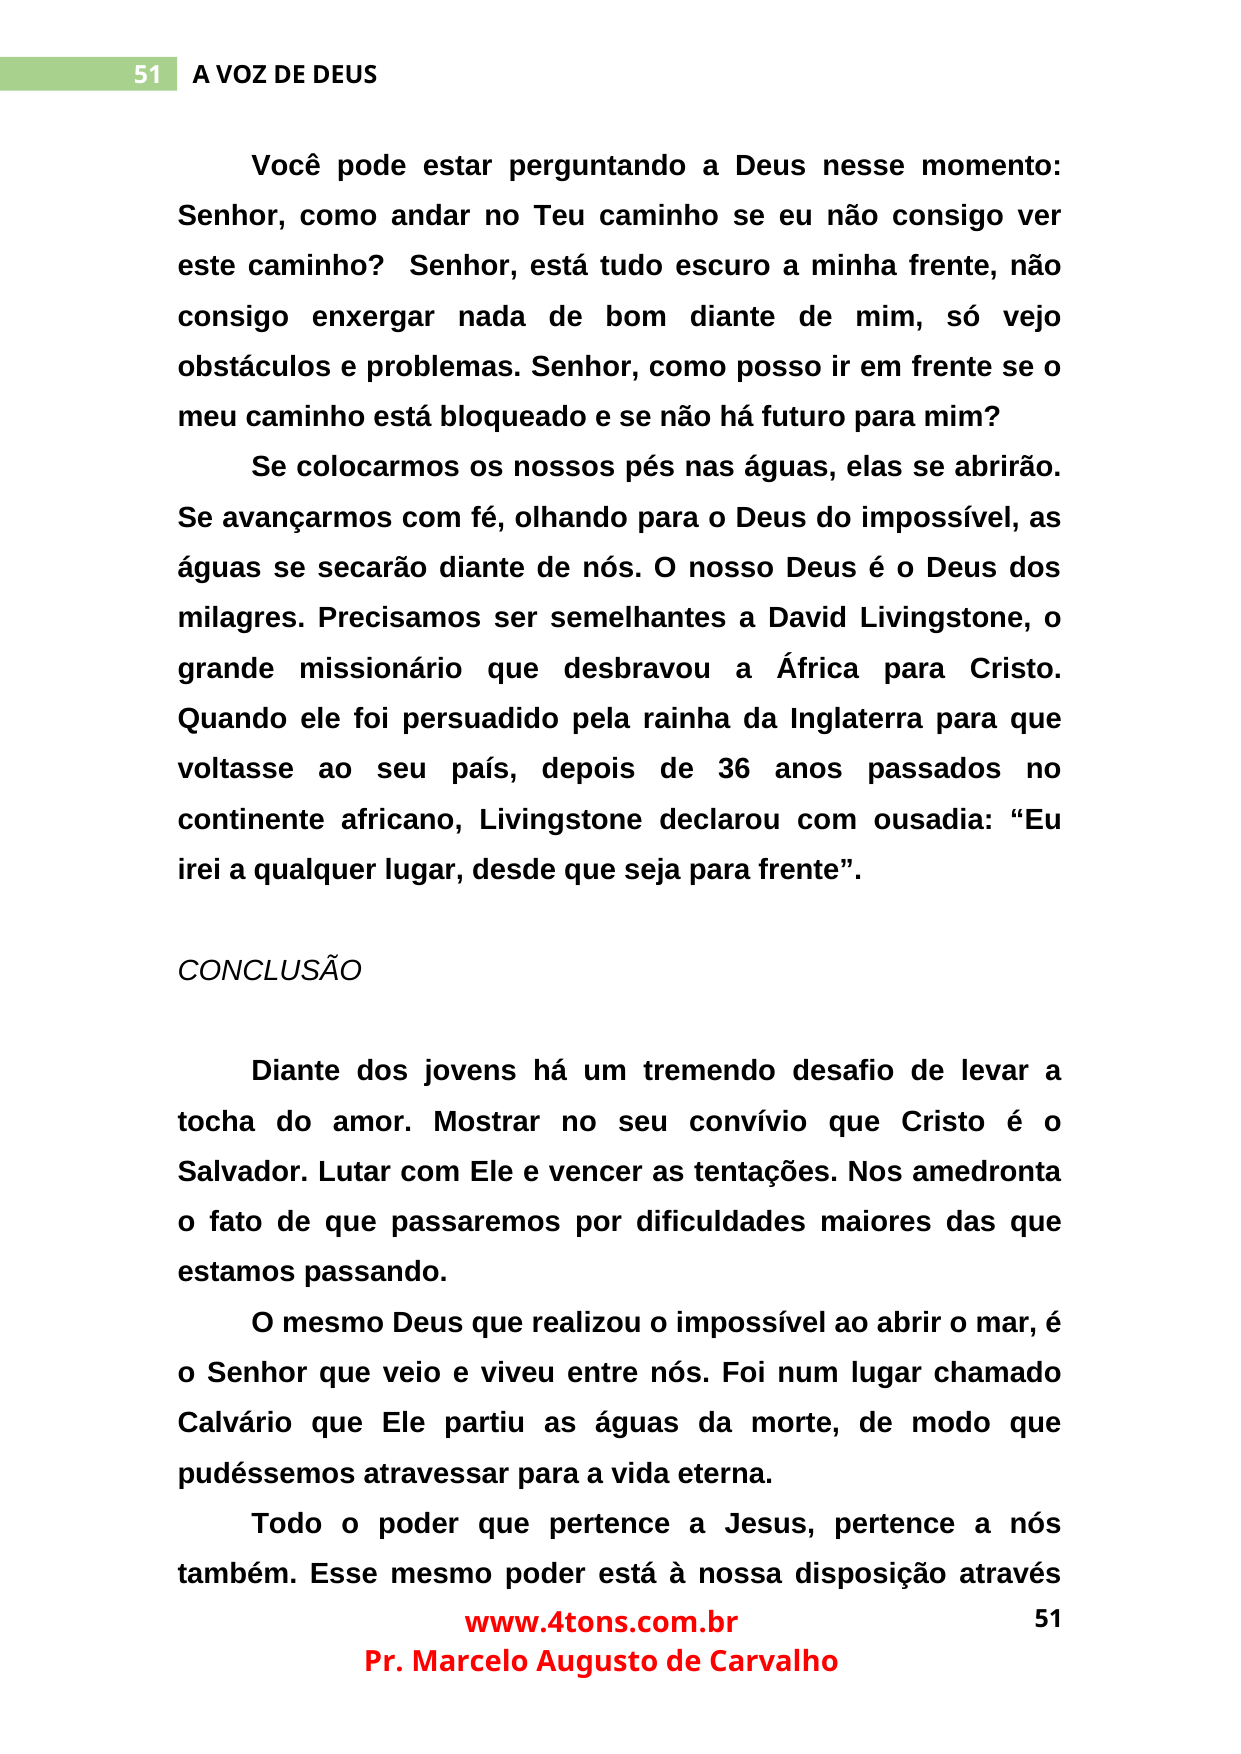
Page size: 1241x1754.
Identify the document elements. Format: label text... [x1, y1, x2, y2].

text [177, 1506, 1063, 1590]
text CONCLUSÃO [177, 953, 1063, 986]
text Diante dos jovens há um tremendo desafio de levar a tocha do amor. Mostrar no seu convívio que Cristo é o Salvador. Lutar com Ele e vencer as tentações. Nos amedronta o fato de que passaremos por dificuldades maiores das que estamos passando. [177, 1053, 1063, 1288]
text Se colocarmos os nossos pés nas águas, elas se abrirão. Se avançarmos com fé, olhando para o Deus do impossível, as águas se secarão diante de nós. O nosso Deus é o Deus dos milagres. Precisamos ser semelhantes a David Livingstone, o grande missionário que desbravou a África para Cristo. Quando ele foi persuadido pela rainha da Inglaterra para que voltasse ao seu país, depois de 36 anos passados no continente africano, Livingstone declarou com ousadia: “Eu irei a qualquer lugar, desde que seja para frente”. [177, 449, 1063, 886]
text O mesmo Deus que realizou o impossível ao abrir o mar, é o Senhor que veio e viveu entre nós. Foi num lugar chamado Calvário que Ele partiu as águas da morte, de modo que pudéssemos atravessar para a vida eterna. [177, 1305, 1063, 1489]
text Você pode estar perguntando a Deus nesse momento: Senhor, como andar no Teu caminho se eu não consigo ver este caminho? Senhor, está tudo escuro a minha frente, não consigo enxergar nada de bom diante de mim, só vejo obstáculos e problemas. Senhor, como posso ir em frente se o meu caminho está bloqueado e se não há futuro para mim? [177, 148, 1063, 433]
